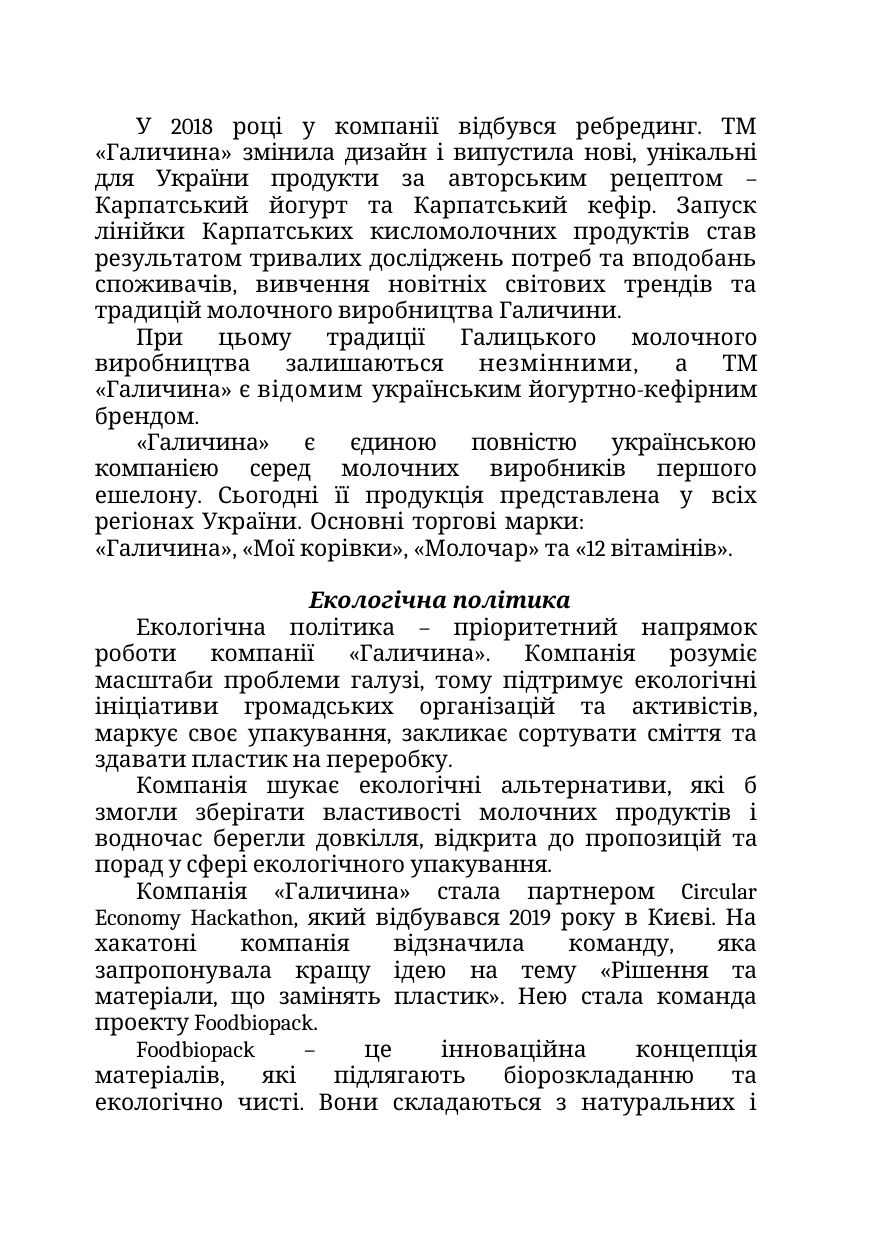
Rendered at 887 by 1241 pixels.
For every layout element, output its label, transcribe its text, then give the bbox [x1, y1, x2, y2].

text Компанія шукає екологічні альтернативи, які б змогли зберігати властивості молочних продуктів і водночас берегли довкілля, відкрита до пропозицій та порад у сфері екологічного упакування. [94, 773, 757, 878]
text Компанія «Галичина» стала партнером Circular Economy Hackathon, який відбувався 2019 року в Києві. На хакатоні компанія відзначила команду, яка запропонувала кращу ідею на тему «Рішення та матеріали, що замінять пластик». Нею стала команда проекту Foodbiopack. [94, 878, 757, 1037]
text «Галичина» є єдиною повністю українською компанією серед молочних виробників першого ешелону. Сьогодні її продукція представлена у всіх регіонах України. Основні торгові марки: [94, 430, 757, 535]
text При цьому традиції Галицького молочного виробництва залишаються незмінними, а ТМ «Галичина» є відомим українським йогуртно-кефірним брендом. [94, 324, 758, 430]
text «Галичина», «Мої корівки», «Молочар» та «12 вітамінів». [94, 535, 842, 562]
text Екологічна політика – пріоритетний напрямок роботи компанії «Галичина». Компанія розуміє масштаби проблеми галузі, тому підтримує екологічні ініціативи громадських організацій та активістів, маркує своє упакування, закликає сортувати сміття та здавати пластик на переробку. [94, 615, 757, 773]
subtitle Екологічна політика [309, 588, 842, 615]
text У 2018 році у компанії відбувся ребрединг. ТМ «Галичина» змінила дизайн і випустила нові, унікальні для України продукти за авторським рецептом – Карпатський йогурт та Карпатський кефір. Запуск лінійки Карпатських кисломолочних продуктів став результатом тривалих досліджень потреб та вподобань споживачів, вивчення новітніх світових трендів та традицій молочного виробництва Галичини. [94, 113, 757, 324]
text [94, 1037, 758, 1116]
